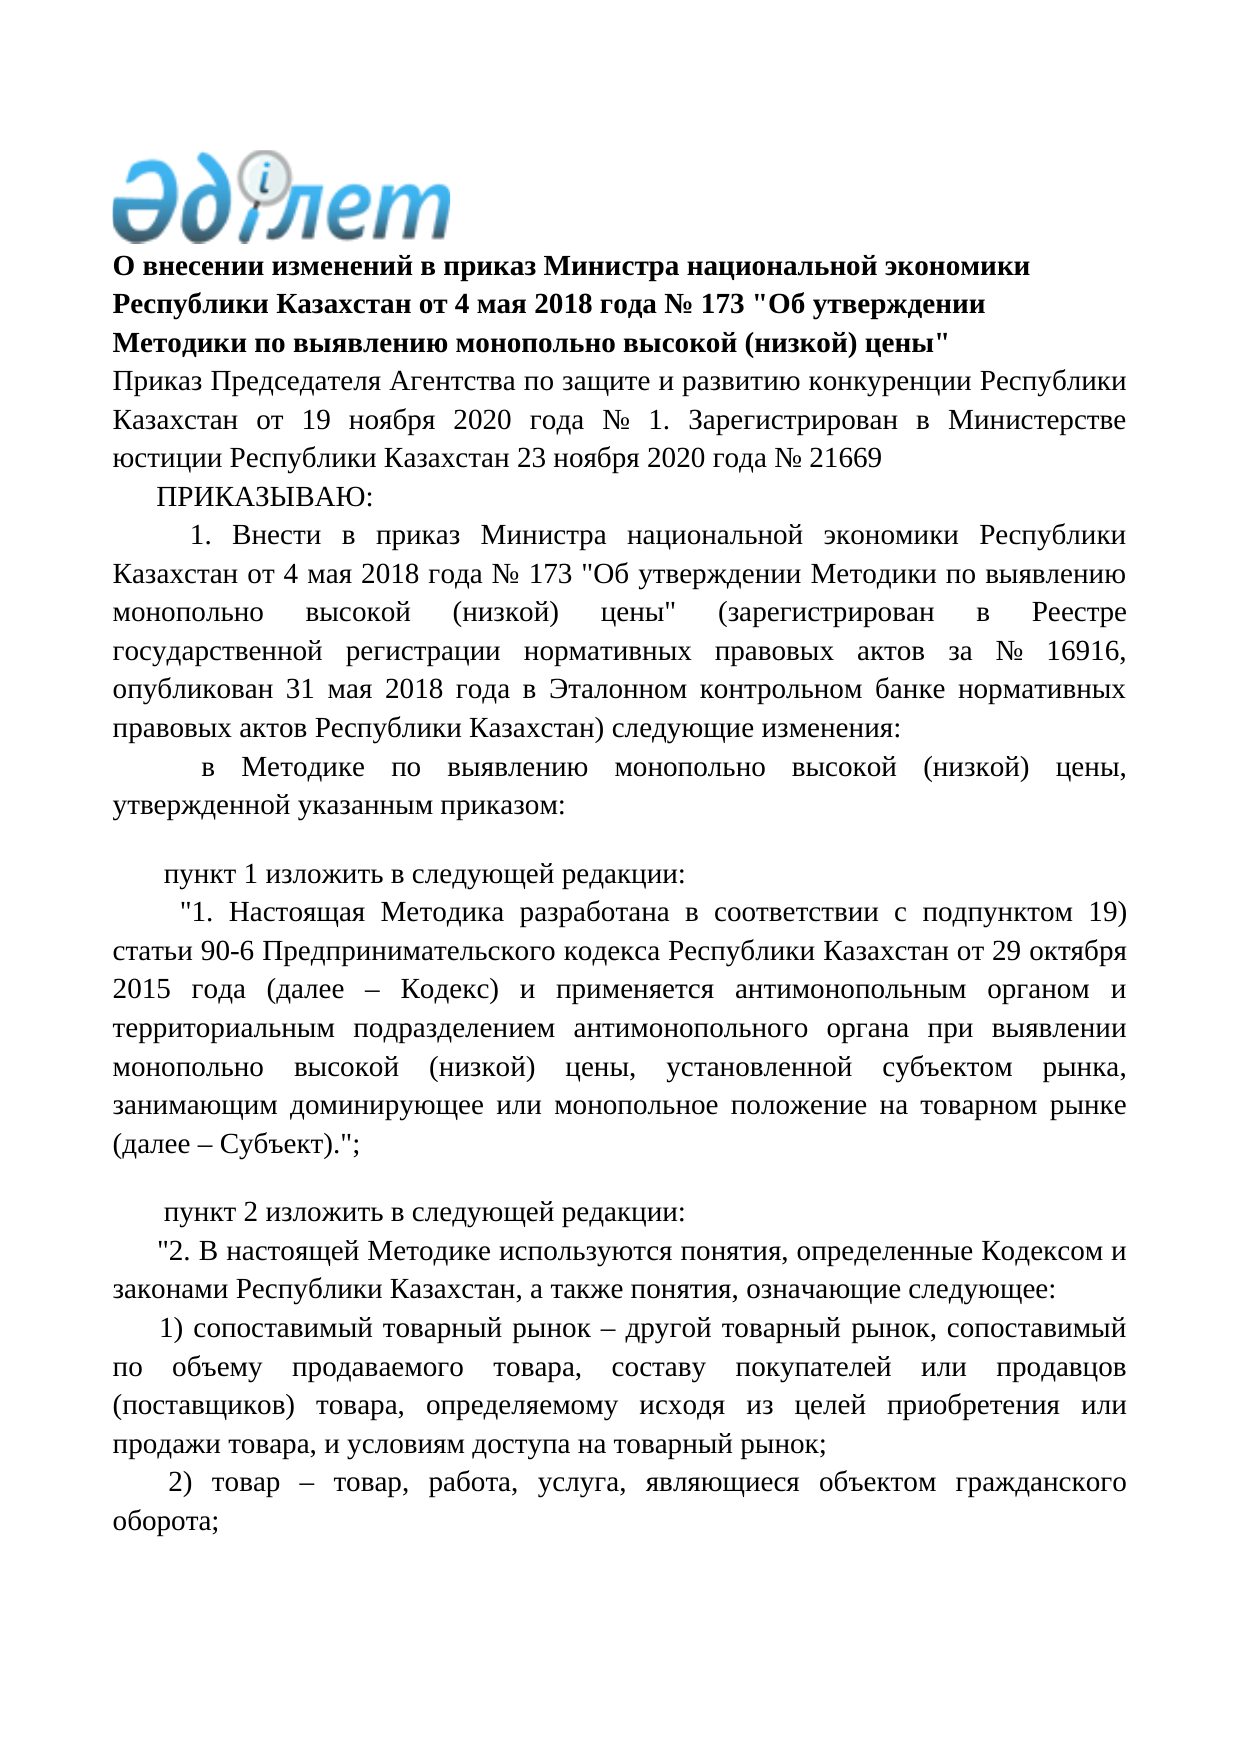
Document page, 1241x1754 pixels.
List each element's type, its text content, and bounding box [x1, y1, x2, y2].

text 2) товар – товар, работа, услуга, являющиеся объектом гражданского оборота; [112, 1464, 1128, 1536]
text ПРИКАЗЫВАЮ: [112, 479, 1128, 512]
text пункт 1 изложить в следующей редакции: [112, 856, 1128, 889]
text О внесении изменений в приказ Министра национальной экономики Республики Казахстан от 4 мая 2018 года № 173 "Об утверждении Методики по выявлению монопольно высокой (низкой) цены" [112, 248, 1128, 358]
picture [112, 150, 451, 244]
text 1. Внести в приказ Министра национальной экономики Республики Казахстан от 4 мая 2018 года № 173 "Об утверждении Методики по выявлению монопольно высокой (низкой) цены" (зарегистрирован в Реестре государственной регистрации нормативных правовых актов за № 16916, опубликован 31 мая 2018 года в Эталонном контрольном банке нормативных правовых актов Республики Казахстан) следующие изменения: [112, 517, 1128, 744]
text Приказ Председателя Агентства по защите и развитию конкуренции Республики Казахстан от 19 ноября 2020 года № 1. Зарегистрирован в Министерстве юстиции Республики Казахстан 23 ноября 2020 года № 21669 [112, 363, 1128, 474]
text "1. Настоящая Методика разработана в соответствии с подпунктом 19) статьи 90-6 Предпринимательского кодекса Республики Казахстан от 29 октября 2015 года (далее – Кодекс) и применяется антимонопольным органом и территориальным подразделением антимонопольного органа при выявлении монопольно высокой (низкой) цены, установленной субъектом рынка, занимающим доминирующее или монопольное положение на товарном рынке (далее – Субъект)."; [112, 894, 1128, 1159]
text "2. В настоящей Методике используются понятия, определенные Кодексом и законами Республики Казахстан, а также понятия, означающие следующее: [112, 1233, 1128, 1305]
text пункт 2 изложить в следующей редакции: [112, 1194, 1128, 1228]
text в Методике по выявлению монопольно высокой (низкой) цены, утвержденной указанным приказом: [112, 749, 1128, 821]
text 1) сопоставимый товарный рынок – другой товарный рынок, сопоставимый по объему продаваемого товара, составу покупателей или продавцов (поставщиков) товара, определяемому исходя из целей приобретения или продажи товара, и условиям доступа на товарный рынок; [112, 1310, 1128, 1459]
